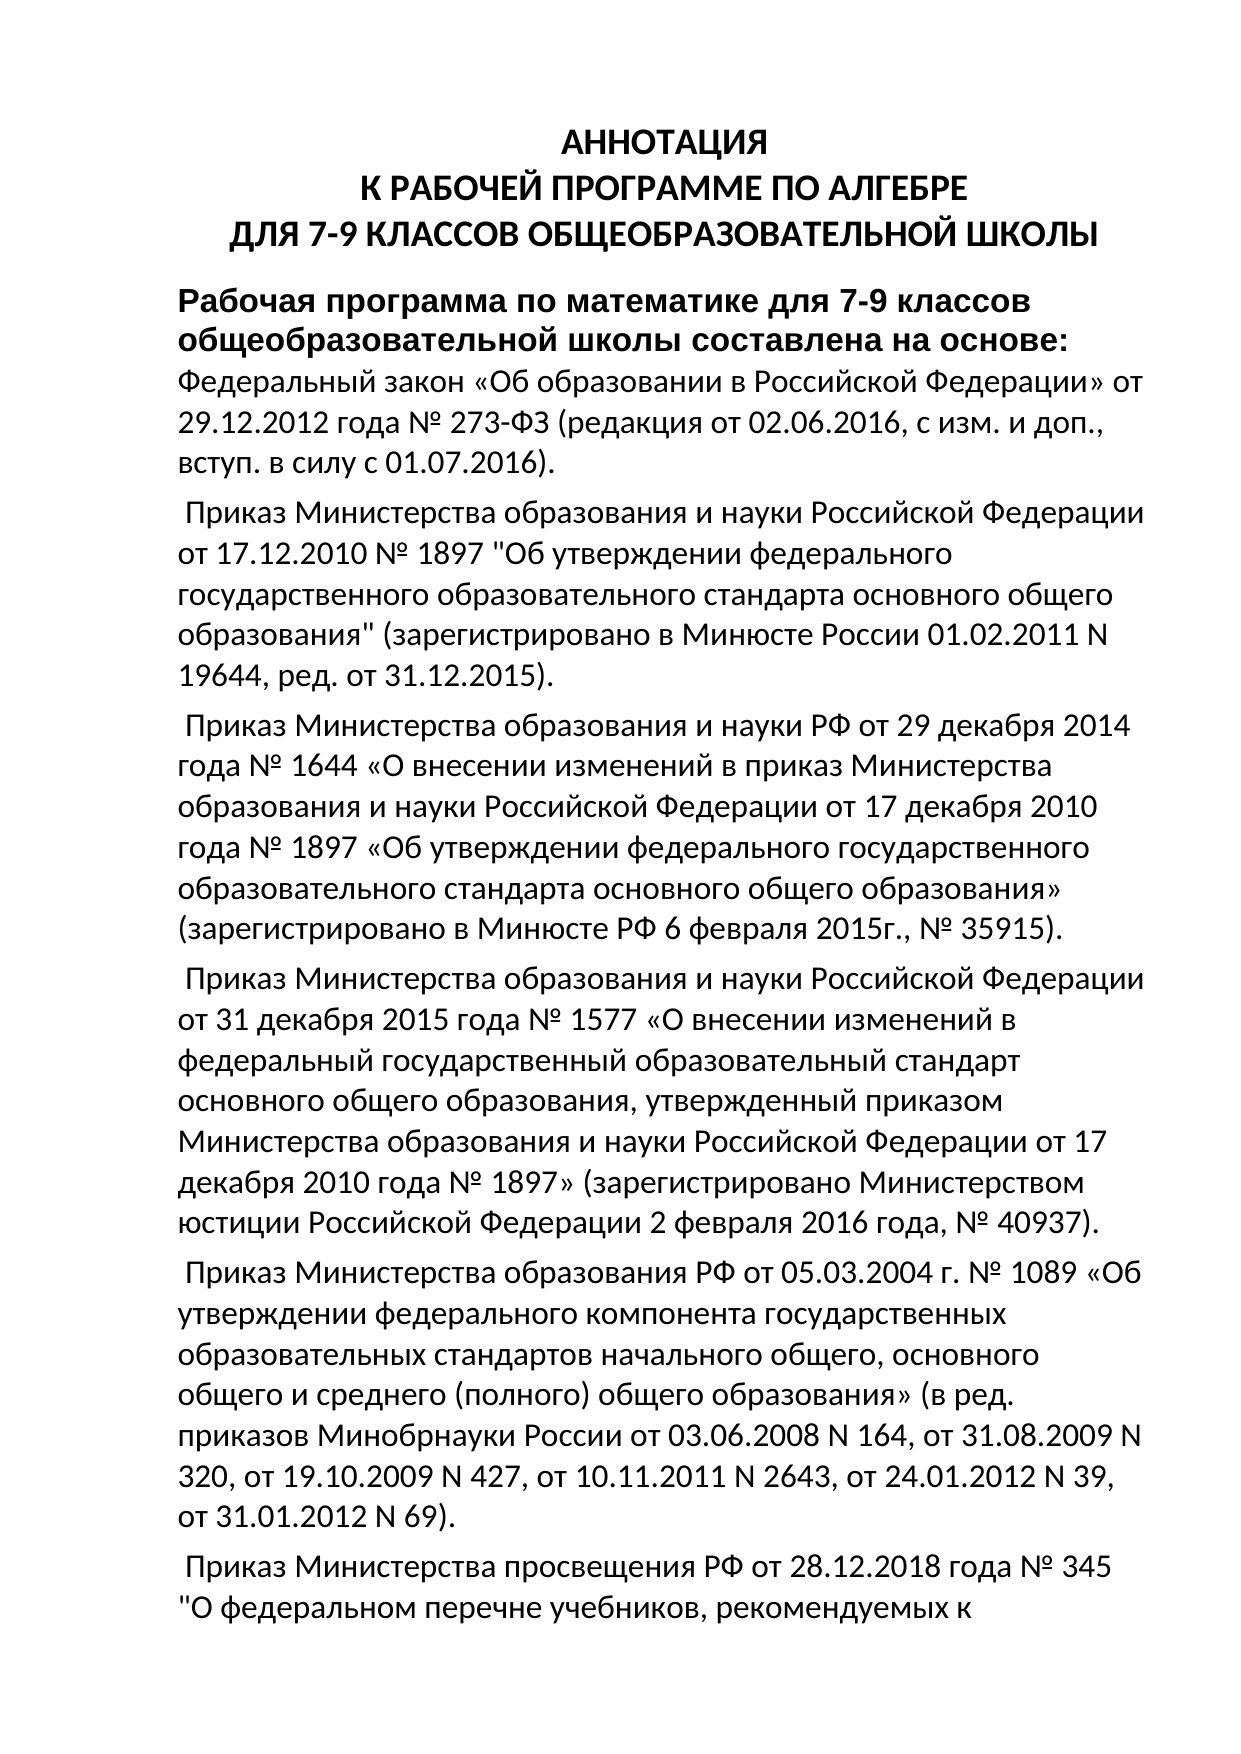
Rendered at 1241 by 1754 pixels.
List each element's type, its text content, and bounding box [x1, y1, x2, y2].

text Рабочая программа по математике для 7-9 классов общеобразовательной школы составлена на основе: Федеральный закон «Об образовании в Российской Федерации» от 29.12.2012 года № 273-ФЗ (редакция от 02.06.2016, с изм. и доп., вступ. в силу с 01.07.2016). [177, 281, 1152, 482]
text Приказ Министерства образования и науки РФ от 29 декабря 2014 года № 1644 «О внесении изменений в приказ Министерства образования и науки Российской Федерации от 17 декабря 2010 года № 1897 «Об утверждении федерального государственного образовательного стандарта основного общего образования» (зарегистрировано в Минюсте РФ 6 февраля 2015г., № 35915). [177, 704, 1152, 948]
text АННОТАЦИЯ [177, 118, 1152, 164]
text Приказ Министерства образования и науки Российской Федерации от 31 декабря 2015 года № 1577 «О внесении изменений в федеральный государственный образовательный стандарт основного общего образования, утвержденный приказом Министерства образования и науки Российской Федерации от 17 декабря 2010 года № 1897» (зарегистрировано Министерством юстиции Российской Федерации 2 февраля 2016 года, № 40937). [177, 957, 1152, 1242]
text К РАБОЧЕЙ ПРОГРАММЕ ПО АЛГЕБРЕ [177, 164, 1152, 210]
text ДЛЯ 7-9 КЛАССОВ ОБЩЕОБРАЗОВАТЕЛЬНОЙ ШКОЛЫ [177, 210, 1152, 256]
text Приказ Министерства образования РФ от 05.03.2004 г. № 1089 «Об утверждении федерального компонента государственных образовательных стандартов начального общего, основного общего и среднего (полного) общего образования» (в ред. приказов Минобрнауки России от 03.06.2008 N 164, от 31.08.2009 N 320, от 19.10.2009 N 427, от 10.11.2011 N 2643, от 24.01.2012 N 39, от 31.01.2012 N 69). [177, 1251, 1152, 1536]
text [177, 1545, 1152, 1627]
text Приказ Министерства образования и науки Российской Федерации от 17.12.2010 № 1897 "Об утверждении федерального государственного образовательного стандарта основного общего образования" (зарегистрировано в Минюсте России 01.02.2011 N 19644, ред. от 31.12.2015). [177, 491, 1152, 695]
